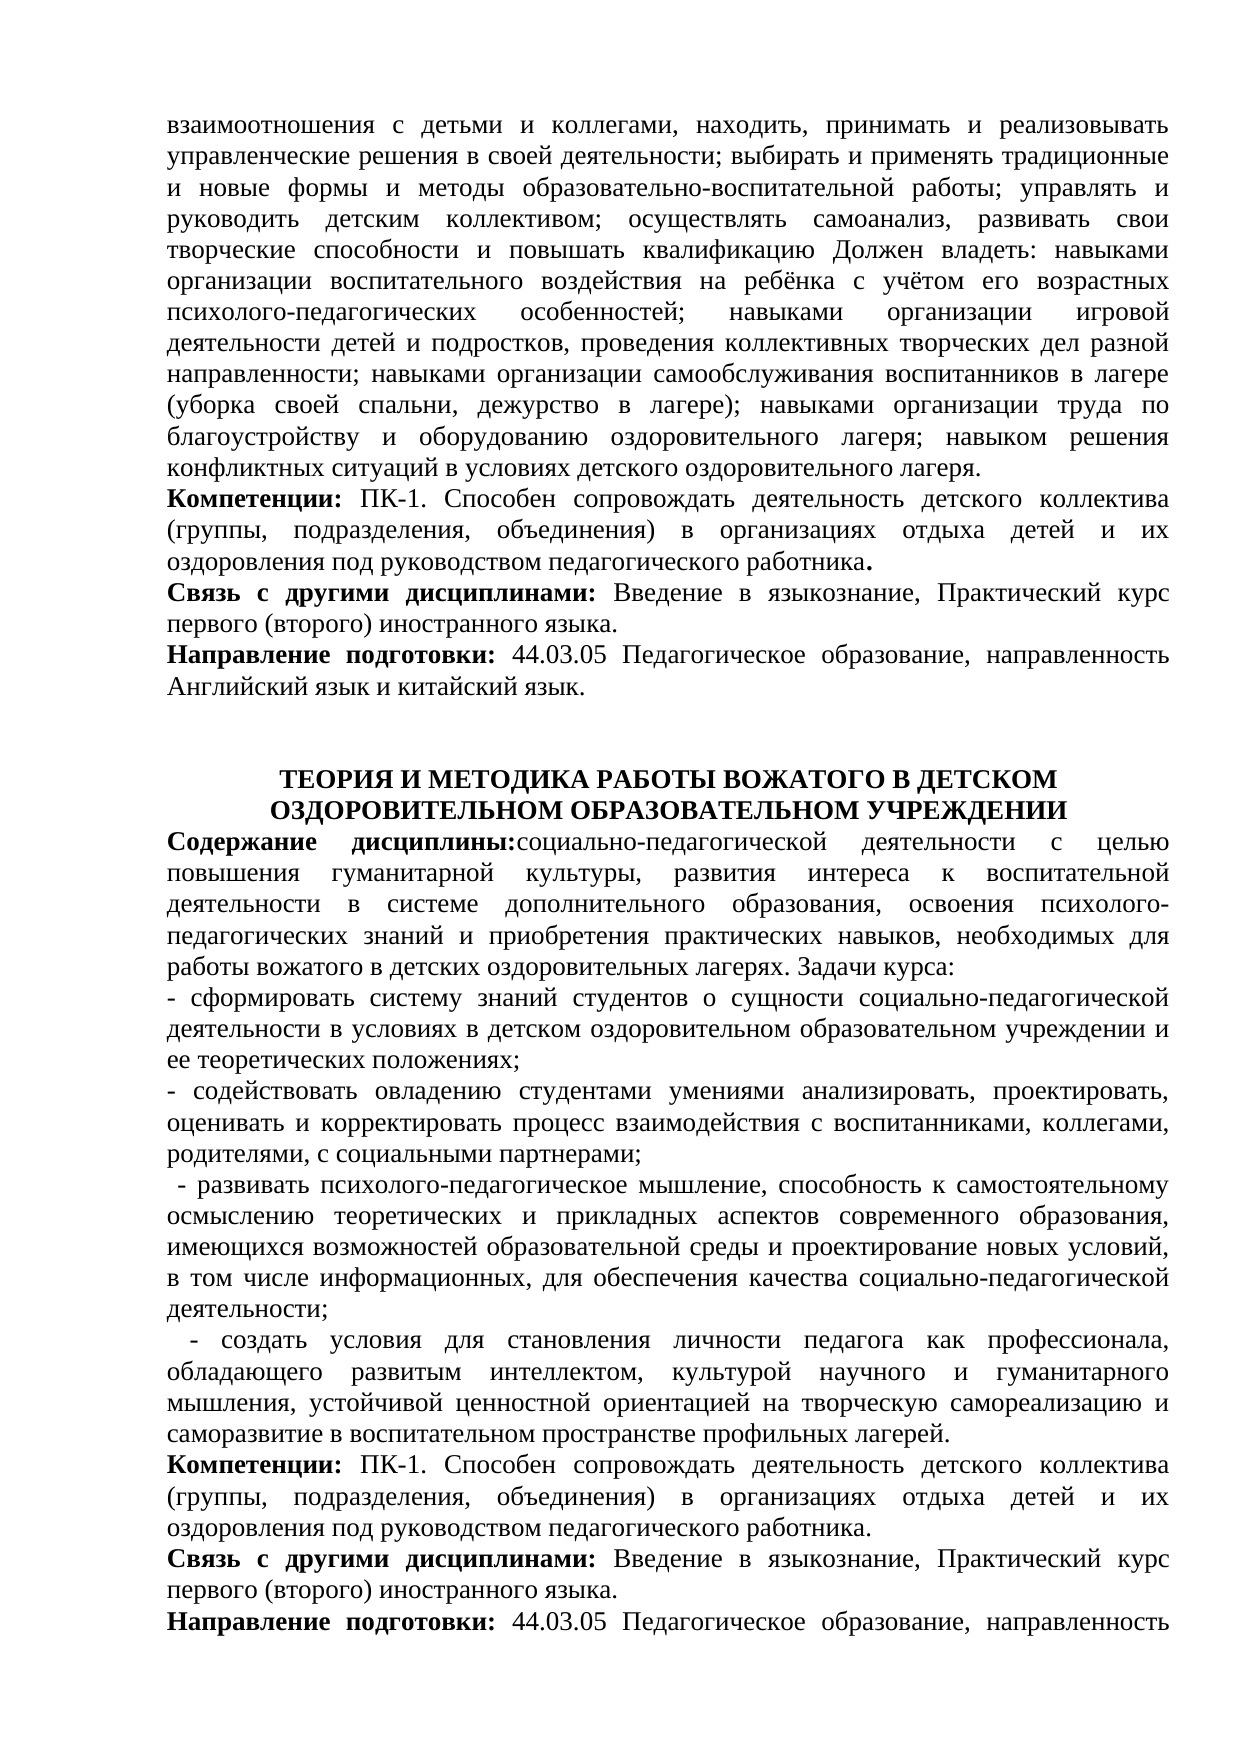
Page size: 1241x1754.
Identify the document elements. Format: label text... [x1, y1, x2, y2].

text ТЕОРИЯ И МЕТОДИКА РАБОТЫ ВОЖАТОГО В ДЕТСКОМ ОЗДОРОВИТЕЛЬНОМ ОБРАЗОВАТЕЛЬНОМ УЧРЕЖДЕНИИ [167, 763, 1171, 825]
text Компетенции: ПК-1. Способен сопровождать деятельность детского коллектива (группы, подразделения, объединения) в организациях отдыха детей и их оздоровления под руководством педагогического работника. [167, 482, 1170, 576]
text Связь с другими дисциплинами: Введение в языкознание, Практический курс первого (второго) иностранного языка. [167, 1542, 1170, 1604]
text Направление подготовки: 44.03.05 Педагогическое образование, направленность Английский язык и китайский язык. [167, 638, 1170, 701]
text Связь с другими дисциплинами: Введение в языкознание, Практический курс первого (второго) иностранного языка. [167, 576, 1170, 638]
text Компетенции: ПК-1. Способен сопровождать деятельность детского коллектива (группы, подразделения, объединения) в организациях отдыха детей и их оздоровления под руководством педагогического работника. [167, 1448, 1170, 1542]
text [167, 1604, 1170, 1636]
text - развивать психолого-педагогическое мышление, способность к самостоятельному осмыслению теоретических и прикладных аспектов современного образования, имеющихся возможностей образовательной среды и проектирование новых условий, в том числе информационных, для обеспечения качества социально-педагогической деятельности; [167, 1168, 1171, 1324]
text Содержание дисциплины:социально-педагогической деятельности с целью повышения гуманитарной культуры, развития интереса к воспитательной деятельности в системе дополнительного образования, освоения психолого-педагогических знаний и приобретения практических навыков, необходимых для работы вожатого в детских оздоровительных лагерях. Задачи курса: [167, 825, 1171, 981]
text - создать условия для становления личности педагога как профессионала, обладающего развитым интеллектом, культурой научного и гуманитарного мышления, устойчивой ценностной ориентацией на творческую самореализацию и саморазвитие в воспитательном пространстве профильных лагерей. [167, 1324, 1171, 1448]
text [167, 108, 1171, 482]
text - сформировать систему знаний студентов о сущности социально-педагогической деятельности в условиях в детском оздоровительном образовательном учреждении и ее теоретических положениях; [167, 981, 1171, 1074]
text - содействовать овладению студентами умениями анализировать, проектировать, оценивать и корректировать процесс взаимодействия с воспитанниками, коллегами, родителями, с социальными партнерами; [167, 1074, 1171, 1168]
